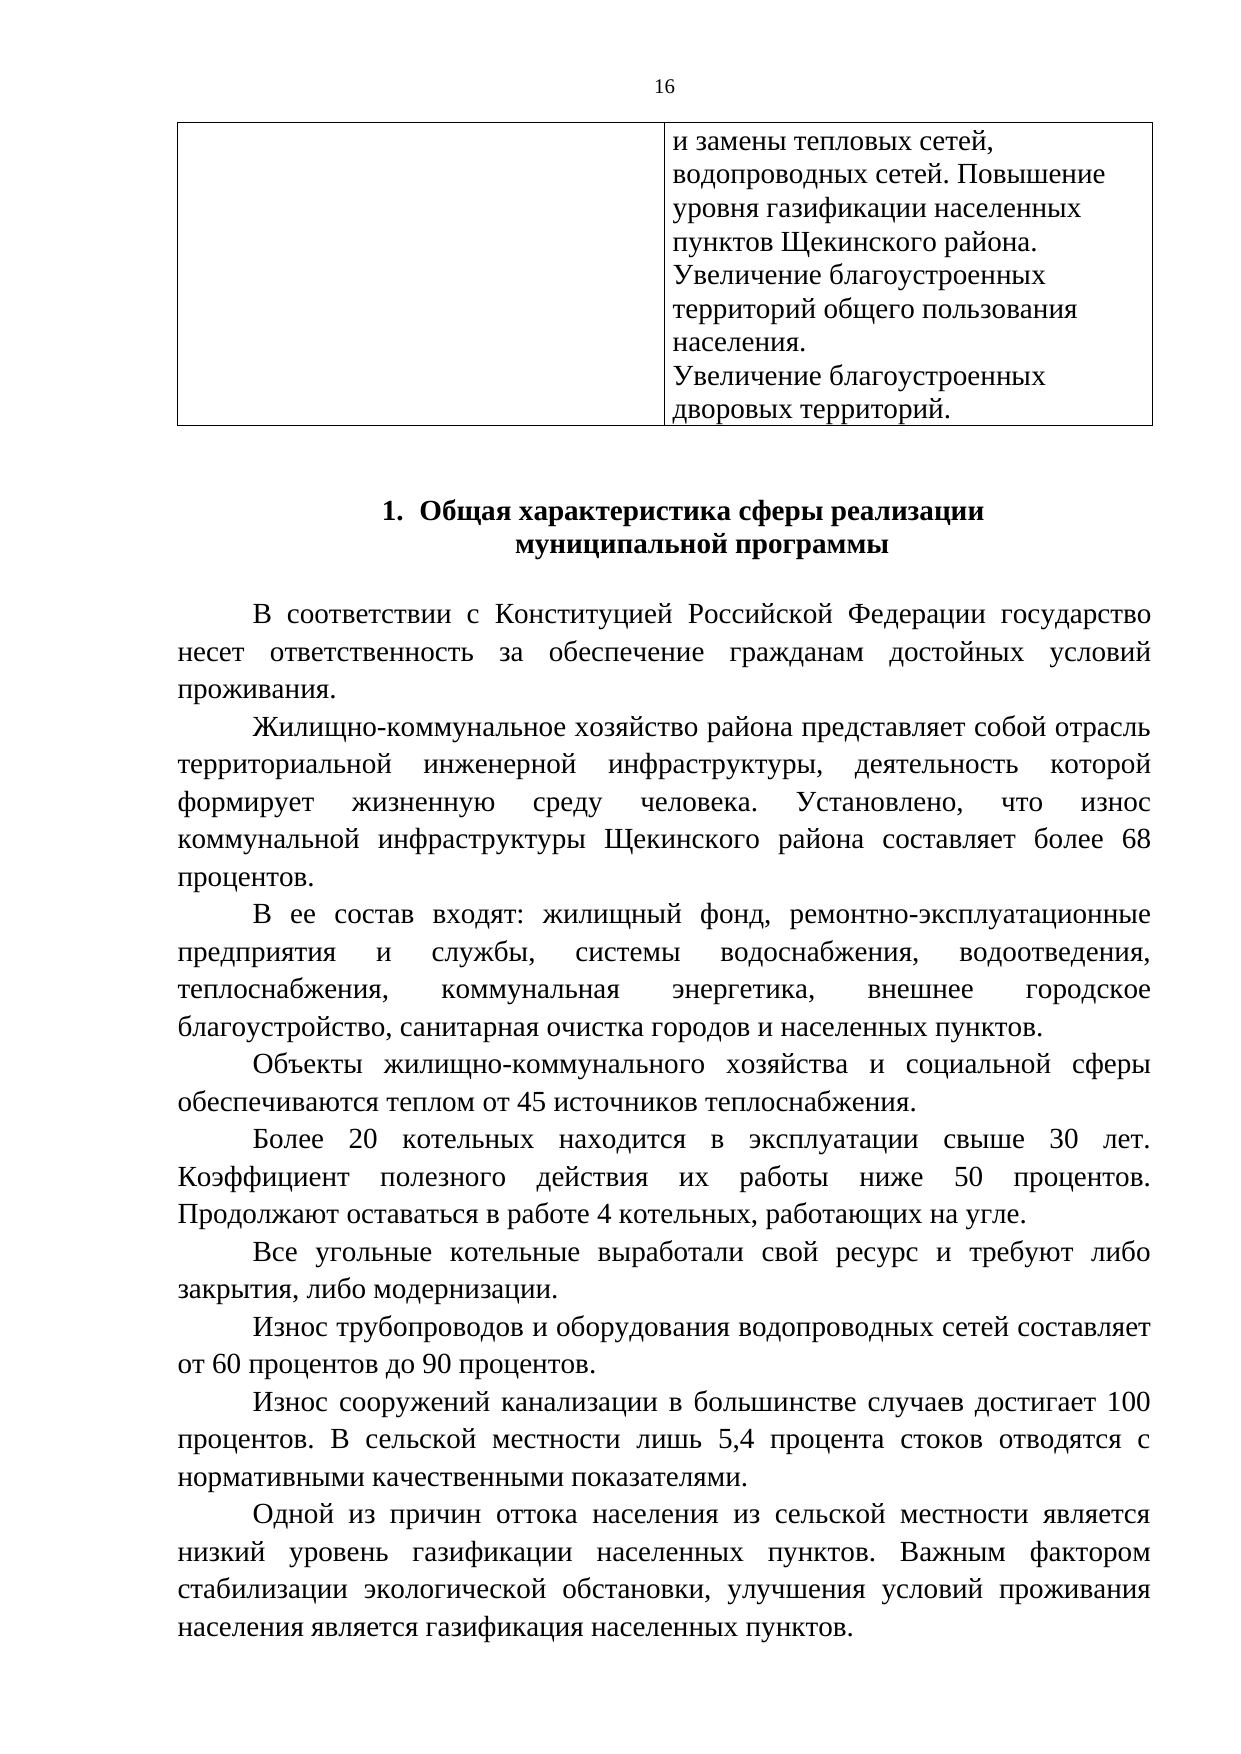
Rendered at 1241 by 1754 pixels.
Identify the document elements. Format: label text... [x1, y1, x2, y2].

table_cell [665, 123, 1152, 425]
text Жилищно-коммунальное хозяйство района представляет собой отрасль территориальной инженерной инфраструктуры, деятельность которой формирует жизненную среду человека. Установлено, что износ коммунальной инфраструктуры Щекинского района составляет более 68 процентов. [177, 706, 1152, 894]
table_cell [178, 123, 664, 425]
text муниципальной программы [252, 527, 1152, 560]
list Общая характеристика сферы реализации [215, 493, 1152, 527]
text Все угольные котельные выработали свой ресурс и требуют либо закрытия, либо модернизации. [177, 1231, 1152, 1306]
text Объекты жилищно-коммунального хозяйства и социальной сферы обеспечиваются теплом от 45 источников теплоснабжения. [177, 1044, 1152, 1119]
text Одной из причин оттока населения из сельской местности является низкий уровень газификации населенных пунктов. Важным фактором стабилизации экологической обстановки, улучшения условий проживания населения является газификация населенных пунктов. [177, 1494, 1152, 1644]
text Износ сооружений канализации в большинстве случаев достигает 100 процентов. В сельской местности лишь 5,4 процента стоков отводятся с нормативными качественными показателями. [177, 1381, 1152, 1494]
text Более 20 котельных находится в эксплуатации свыше 30 лет. Коэффициент полезного действия их работы ниже 50 процентов. Продолжают оставаться в работе 4 котельных, работающих на угле. [177, 1119, 1152, 1231]
text В соответствии с Конституцией Российской Федерации государство несет ответственность за обеспечение гражданам достойных условий проживания. [177, 594, 1152, 706]
text В ее состав входят: жилищный фонд, ремонтно-эксплуатационные предприятия и службы, системы водоснабжения, водоотведения, теплоснабжения, коммунальная энергетика, внешнее городское благоустройство, санитарная очистка городов и населенных пунктов. [177, 894, 1152, 1044]
text Износ трубопроводов и оборудования водопроводных сетей составляет от 60 процентов до 90 процентов. [177, 1306, 1152, 1381]
